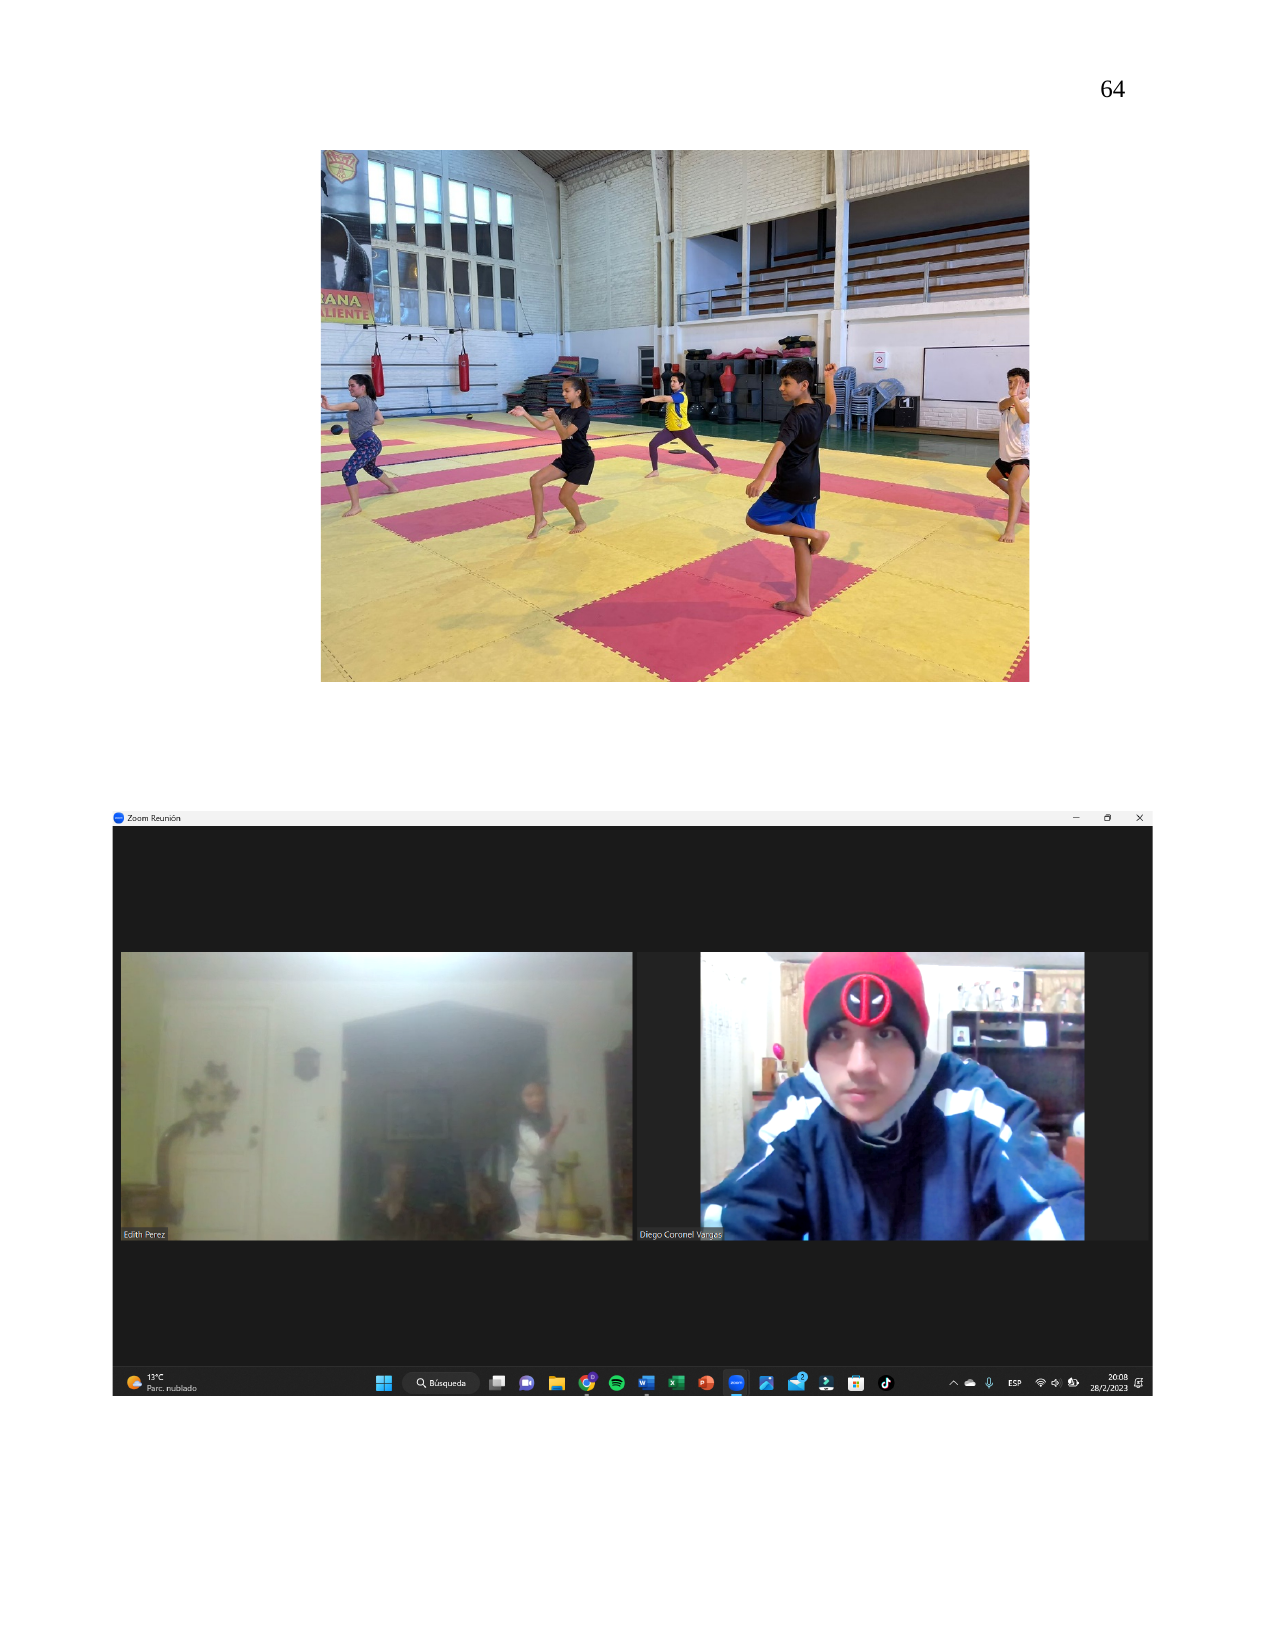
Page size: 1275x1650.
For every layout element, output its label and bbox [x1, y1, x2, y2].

picture [320, 150, 1030, 682]
picture [112, 811, 1153, 1396]
